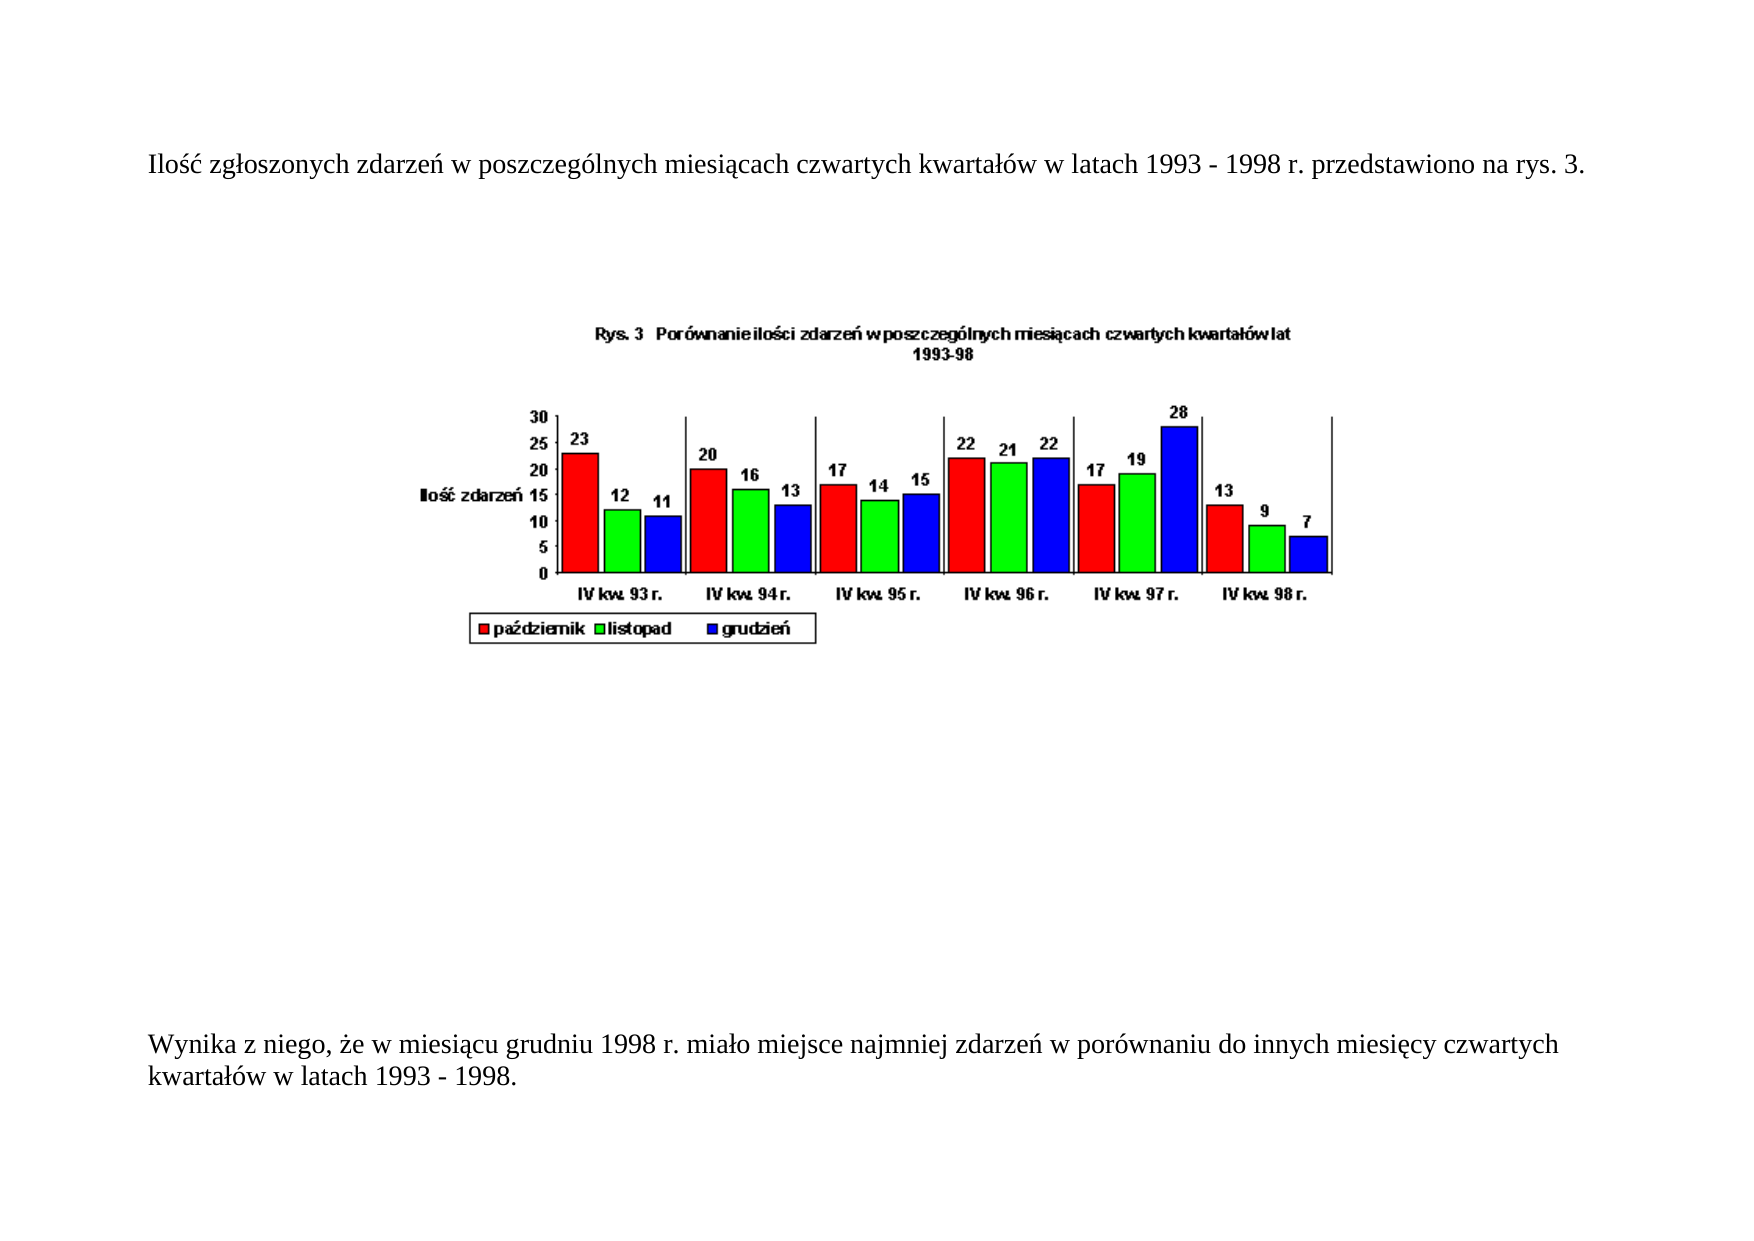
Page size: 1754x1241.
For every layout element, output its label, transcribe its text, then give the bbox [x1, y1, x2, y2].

text Ilość zgłoszonych zdarzeń w poszczególnych miesiącach czwartych kwartałów w latach 1993 - 1998 r. przedstawiono na rys. 3. [148, 148, 1606, 273]
picture [410, 302, 1344, 652]
text Wynika z niego, że w miesiącu grudniu 1998 r. miało miejsce najmniej zdarzeń w porównaniu do innych miesięcy czwartych kwartałów w latach 1993 - 1998. [148, 1027, 1606, 1091]
